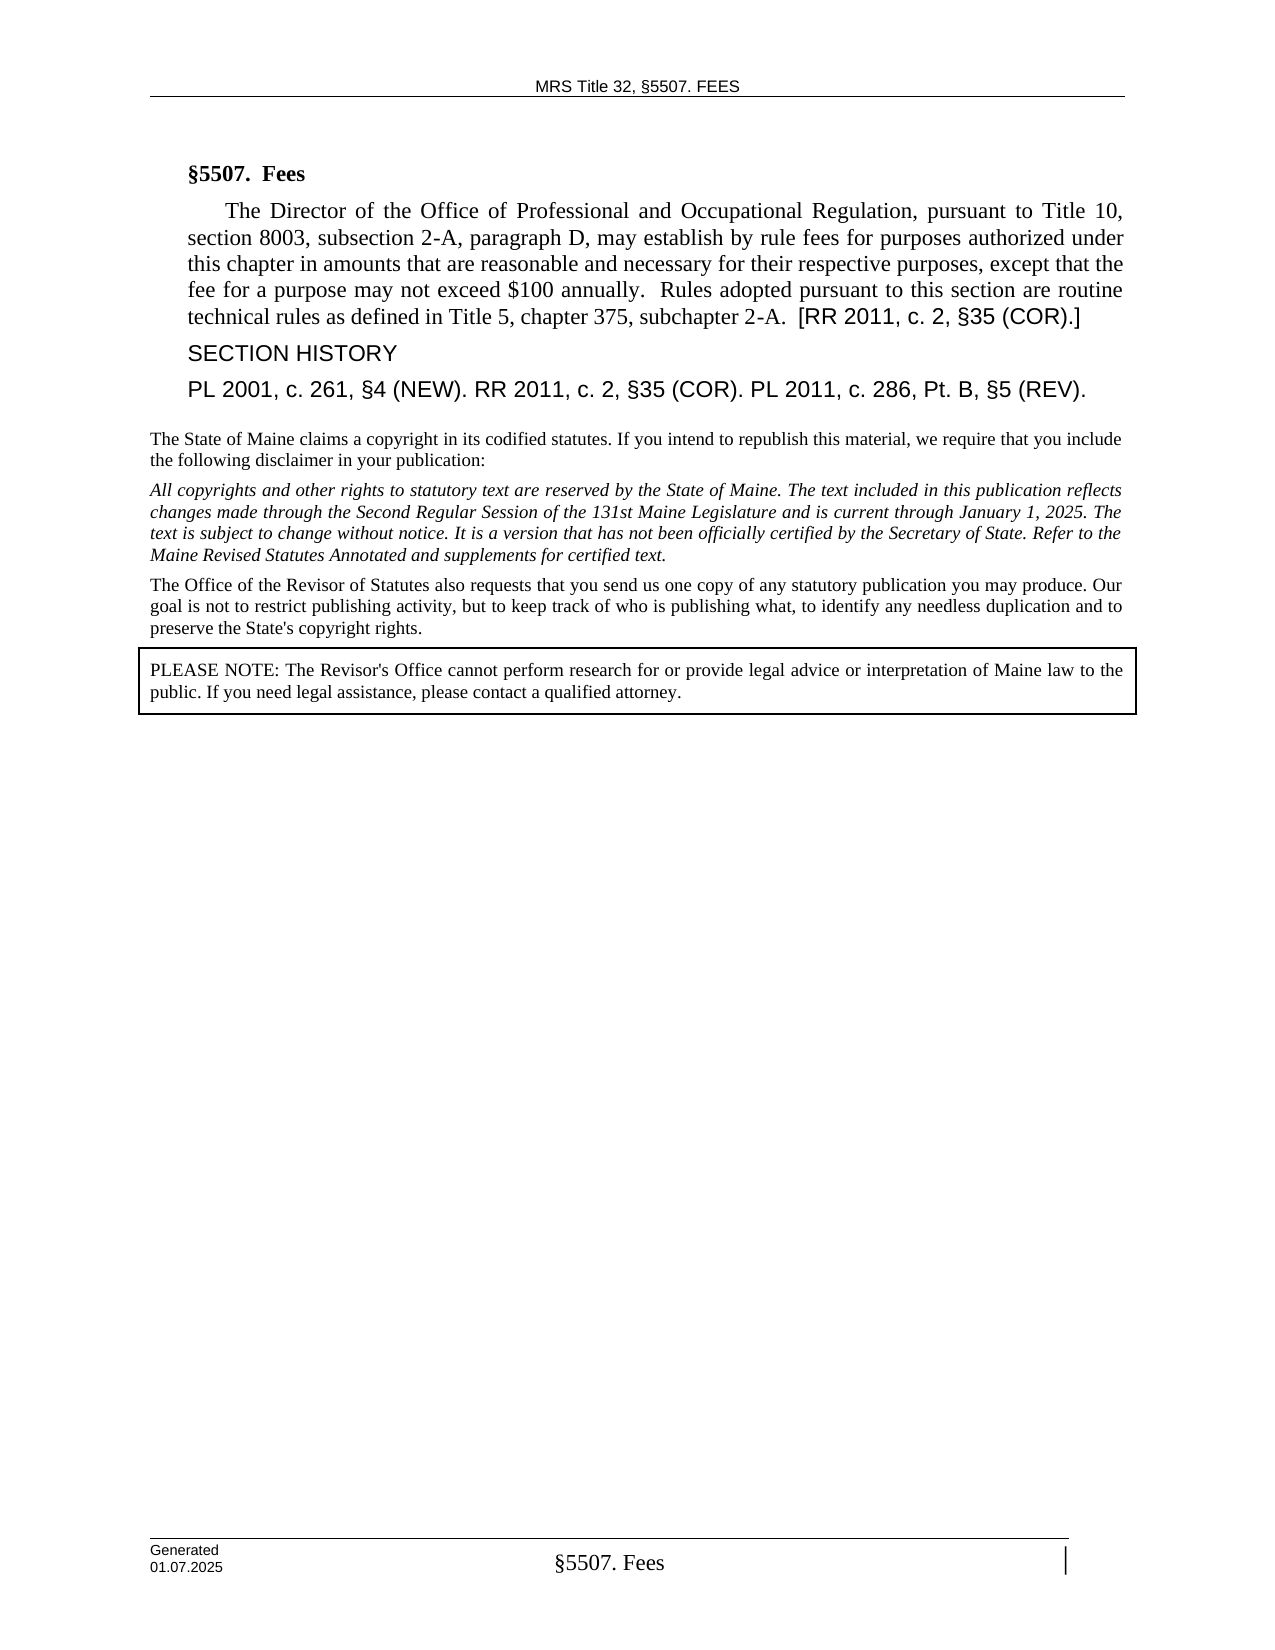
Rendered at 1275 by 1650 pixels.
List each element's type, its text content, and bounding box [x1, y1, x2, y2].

text PLEASE NOTE: The Revisor's Office cannot perform research for or provide legal advice or interpretation of Maine law to the public. If you need legal assistance, please contact a qualified attorney. [140, 649, 1135, 713]
text All copyrights and other rights to statutory text are reserved by the State of Maine. The text included in this publication reflects changes made through the Second Regular Session of the 131st Maine Legislature and is current through January 1, 2025 . The text is subject to change without notice. It is a version that has not been officially certified by the Secretary of State. Refer to the Maine Revised Statutes Annotated and supplements for certified text. [150, 479, 1125, 565]
text §5507. Fees [187, 160, 1125, 187]
text The State of Maine claims a copyright in its codified statutes. If you intend to republish this material, we require that you include the following disclaimer in your publication: [150, 428, 1125, 471]
text The Director of the Office of Professional and Occupational Regulation, pursuant to Title 10, section 8003, subsection 2‑A, paragraph D, may establish by rule fees for purposes authorized under this chapter in amounts that are reasonable and necessary for their respective purposes, except that the fee for a purpose may not exceed $100 annually. Rules adopted pursuant to this section are routine technical rules as defined in Title 5, chapter 375, subchapter 2‑A. [RR 2011, c. 2, §35 (COR).] [187, 197, 1125, 329]
text The Office of the Revisor of Statutes also requests that you send us one copy of any statutory publication you may produce. Our goal is not to restrict publishing activity, but to keep track of who is publishing what, to identify any needless duplication and to preserve the State's copyright rights. [150, 574, 1125, 638]
text PL 2001, c. 261, §4 (NEW). RR 2011, c. 2, §35 (COR). PL 2011, c. 286, Pt. B, §5 (REV). [187, 376, 1125, 403]
text SECTION HISTORY [187, 339, 1125, 366]
